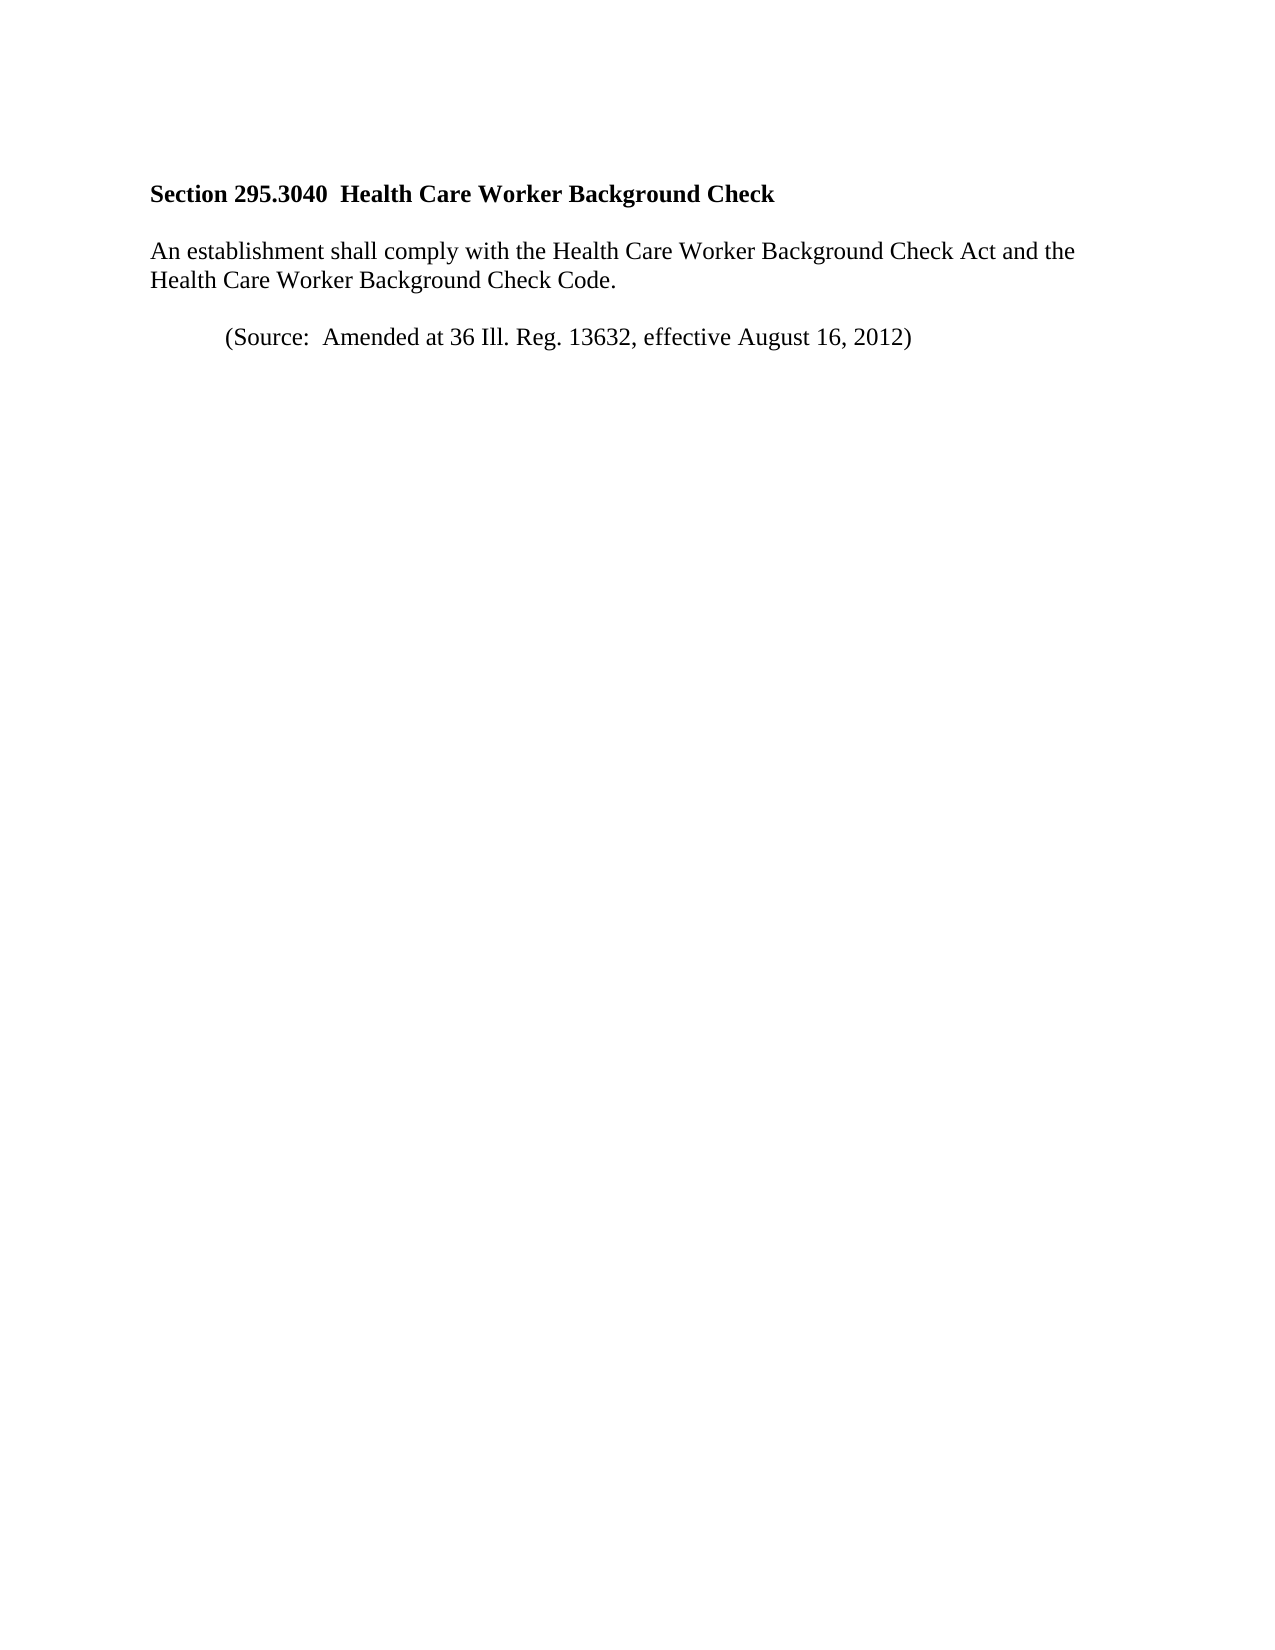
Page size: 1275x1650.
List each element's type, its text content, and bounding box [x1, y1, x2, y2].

text (Source: Amended at 36 Ill. Reg. 13632, effective August 16, 2012) [225, 322, 1125, 351]
text An establishment shall comply with the Health Care Worker Background Check Act and the Health Care Worker Background Check Code. [150, 236, 1125, 294]
text Section 295.3040 Health Care Worker Background Check [150, 179, 1125, 207]
